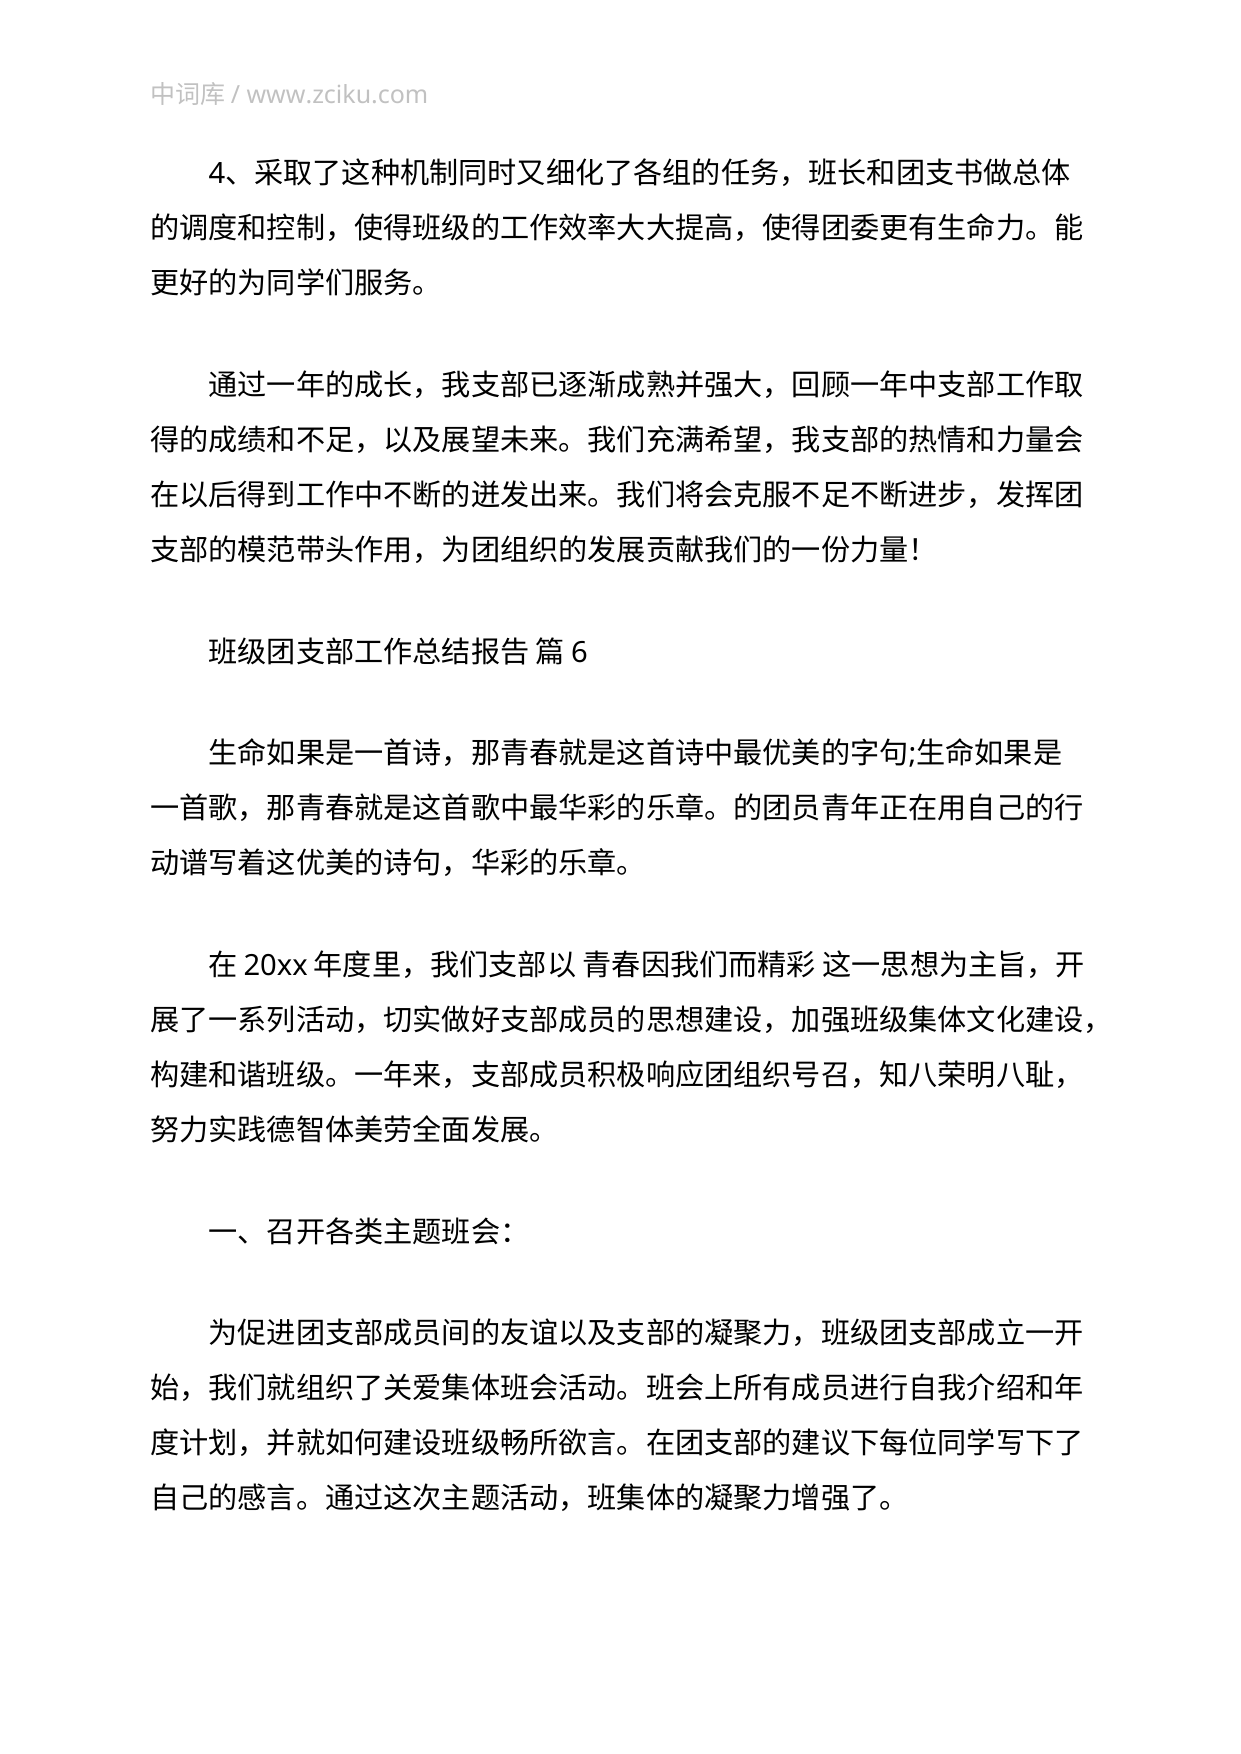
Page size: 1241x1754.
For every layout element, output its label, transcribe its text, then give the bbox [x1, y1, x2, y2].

text 生命如果是一首诗，那青春就是这首诗中最优美的字句;生命如果是一首歌，那青春就是这首歌中最华彩的乐章。的团员青年正在用自己的行动谱写着这优美的诗句，华彩的乐章。 [150, 730, 1090, 882]
text 一、召开各类主题班会： [150, 1208, 1090, 1251]
text 为促进团支部成员间的友谊以及支部的凝聚力，班级团支部成立一开始，我们就组织了关爱集体班会活动。班会上所有成员进行自我介绍和年度计划，并就如何建设班级畅所欲言。在团支部的建议下每位同学写下了自己的感言。通过这次主题活动，班集体的凝聚力增强了。 [150, 1310, 1090, 1517]
text 班级团支部工作总结报告 篇6 [150, 628, 1090, 671]
text 通过一年的成长，我支部已逐渐成熟并强大，回顾一年中支部工作取得的成绩和不足，以及展望未来。我们充满希望，我支部的热情和力量会在以后得到工作中不断的迸发出来。我们将会克服不足不断进步，发挥团支部的模范带头作用，为团组织的发展贡献我们的一份力量！ [150, 362, 1090, 569]
text 4、采取了这种机制同时又细化了各组的任务，班长和团支书做总体的调度和控制，使得班级的工作效率大大提高，使得团委更有生命力。能更好的为同学们服务。 [150, 150, 1090, 302]
text 在20xx年度里，我们支部以 青春因我们而精彩 这一思想为主旨，开展了一系列活动，切实做好支部成员的思想建设，加强班级集体文化建设，构建和谐班级。一年来，支部成员积极响应团组织号召，知八荣明八耻，努力实践德智体美劳全面发展。 [150, 942, 1090, 1149]
